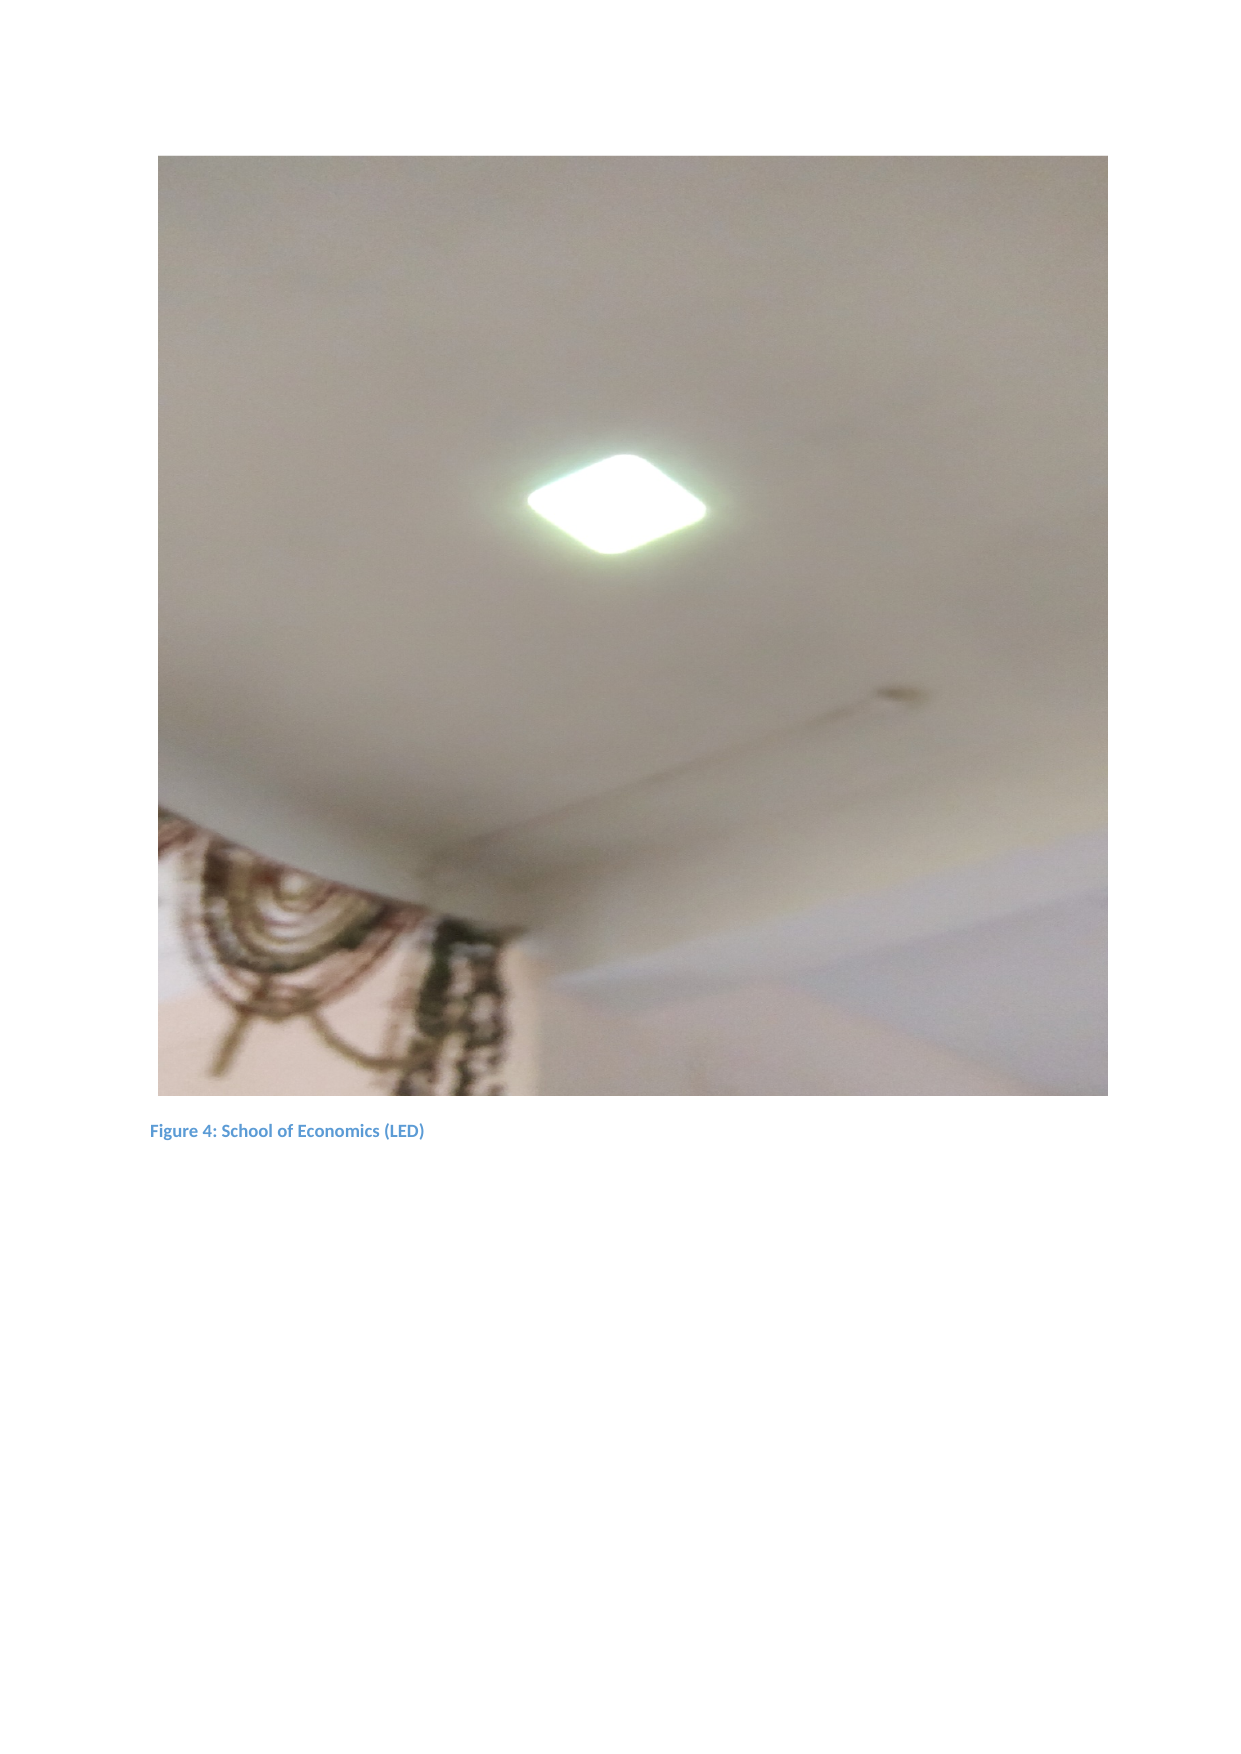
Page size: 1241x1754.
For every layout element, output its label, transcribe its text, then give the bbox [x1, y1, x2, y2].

picture [158, 156, 1108, 1095]
